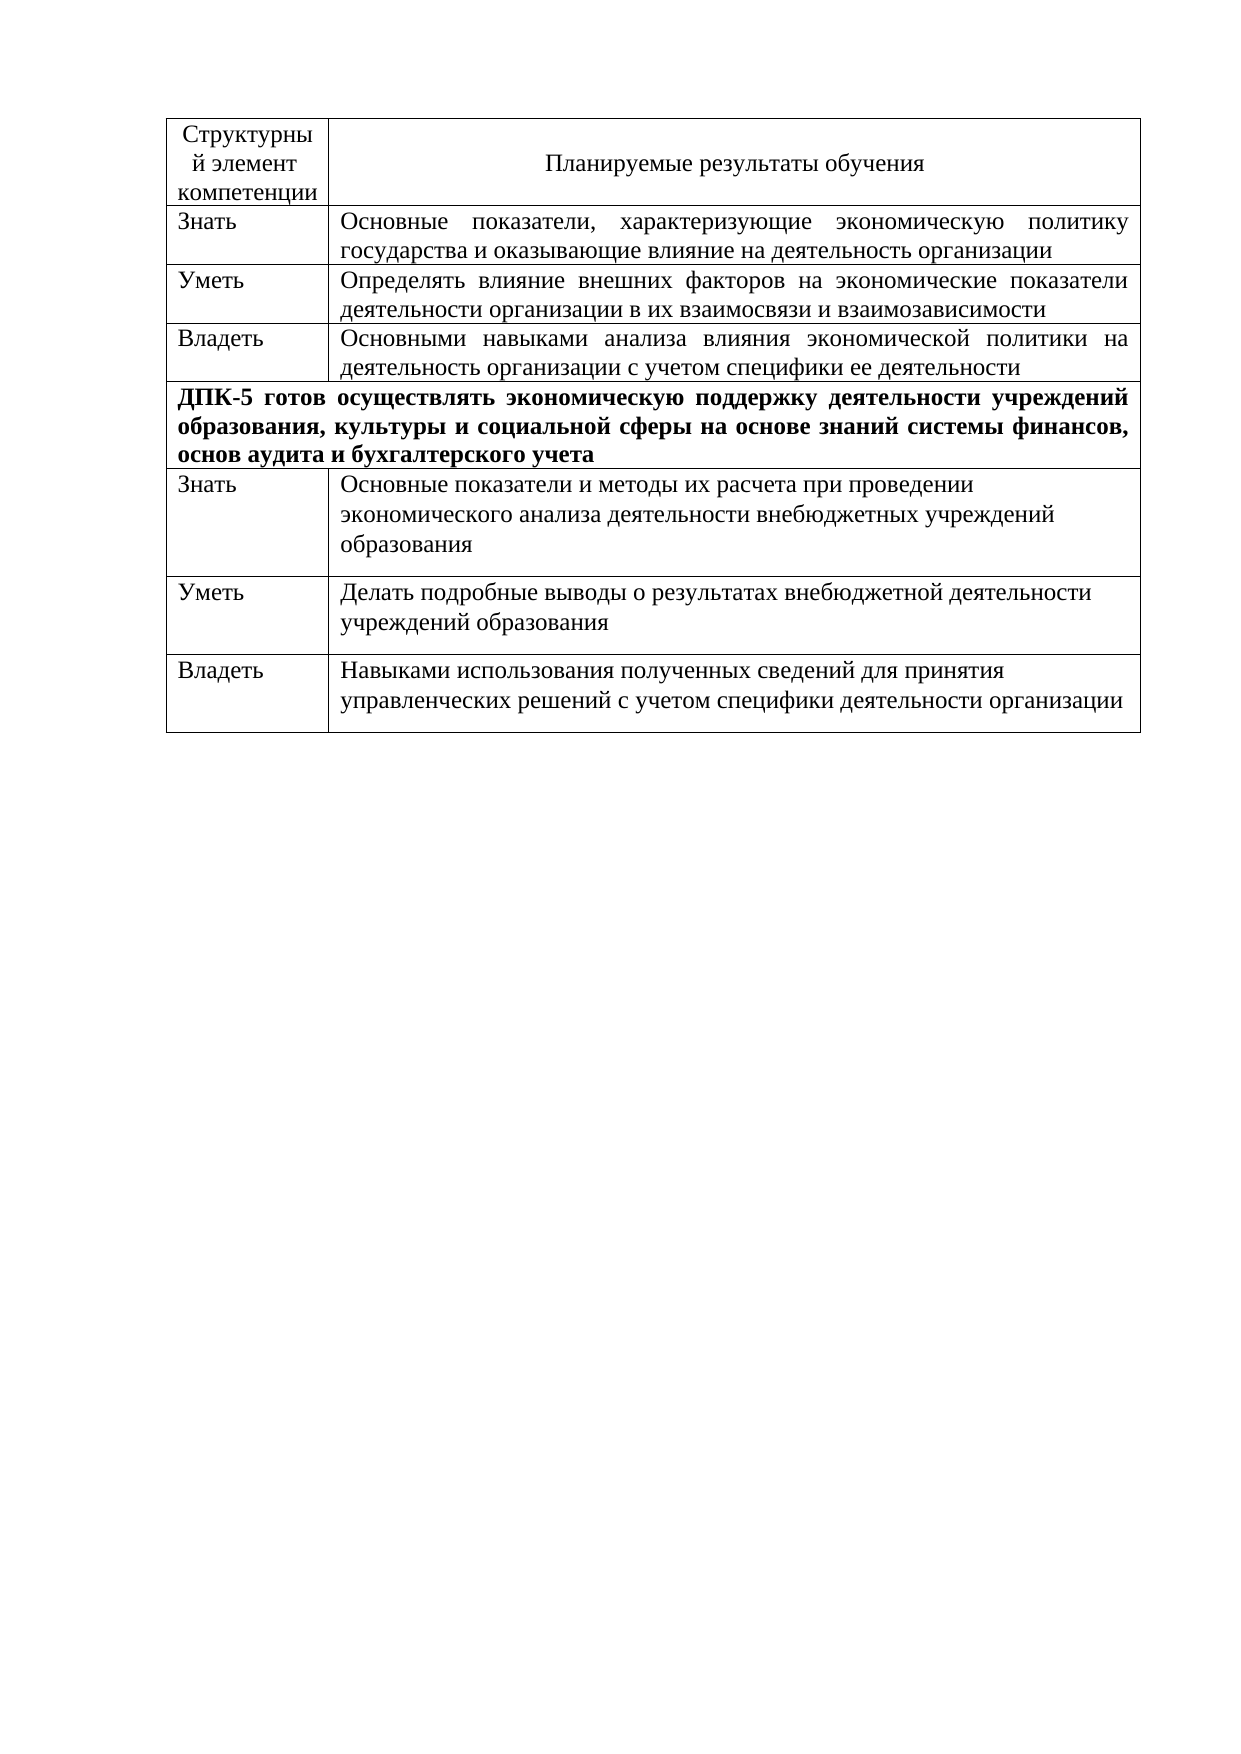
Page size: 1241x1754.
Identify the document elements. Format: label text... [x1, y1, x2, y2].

table_cell Уметь [167, 577, 328, 654]
table_header Структурный элемент компетенции [167, 119, 328, 205]
table_cell Навыками использования полученных сведений для принятия управленческих решений с учетом специфики деятельности организации [329, 655, 1140, 732]
table_cell Владеть [167, 655, 328, 732]
table_cell Основными навыками анализа влияния экономической политики на деятельность организации с учетом специфики ее деятельности [329, 324, 1140, 381]
table_cell Владеть [167, 324, 328, 381]
table_header Планируемые результаты обучения [329, 119, 1140, 205]
table_cell Уметь [167, 265, 328, 322]
table_cell Определять влияние внешних факторов на экономические показатели деятельности организации в их взаимосвязи и взаимозависимости [329, 265, 1140, 322]
table_cell Делать подробные выводы о результатах внебюджетной деятельности учреждений образования [329, 577, 1140, 654]
table_cell Знать [167, 469, 328, 576]
table_cell ДПК-5 готов осуществлять экономическую поддержку деятельности учреждений образования, культуры и социальной сферы на основе знаний системы финансов, основ аудита и бухгалтерского учета [167, 382, 1140, 468]
table_cell Основные показатели, характеризующие экономическую политику государства и оказывающие влияние на деятельность организации [329, 206, 1140, 264]
table_cell Основные показатели и методы их расчета при проведении экономического анализа деятельности внебюджетных учреждений образования [329, 469, 1140, 576]
table_cell Знать [167, 206, 328, 264]
